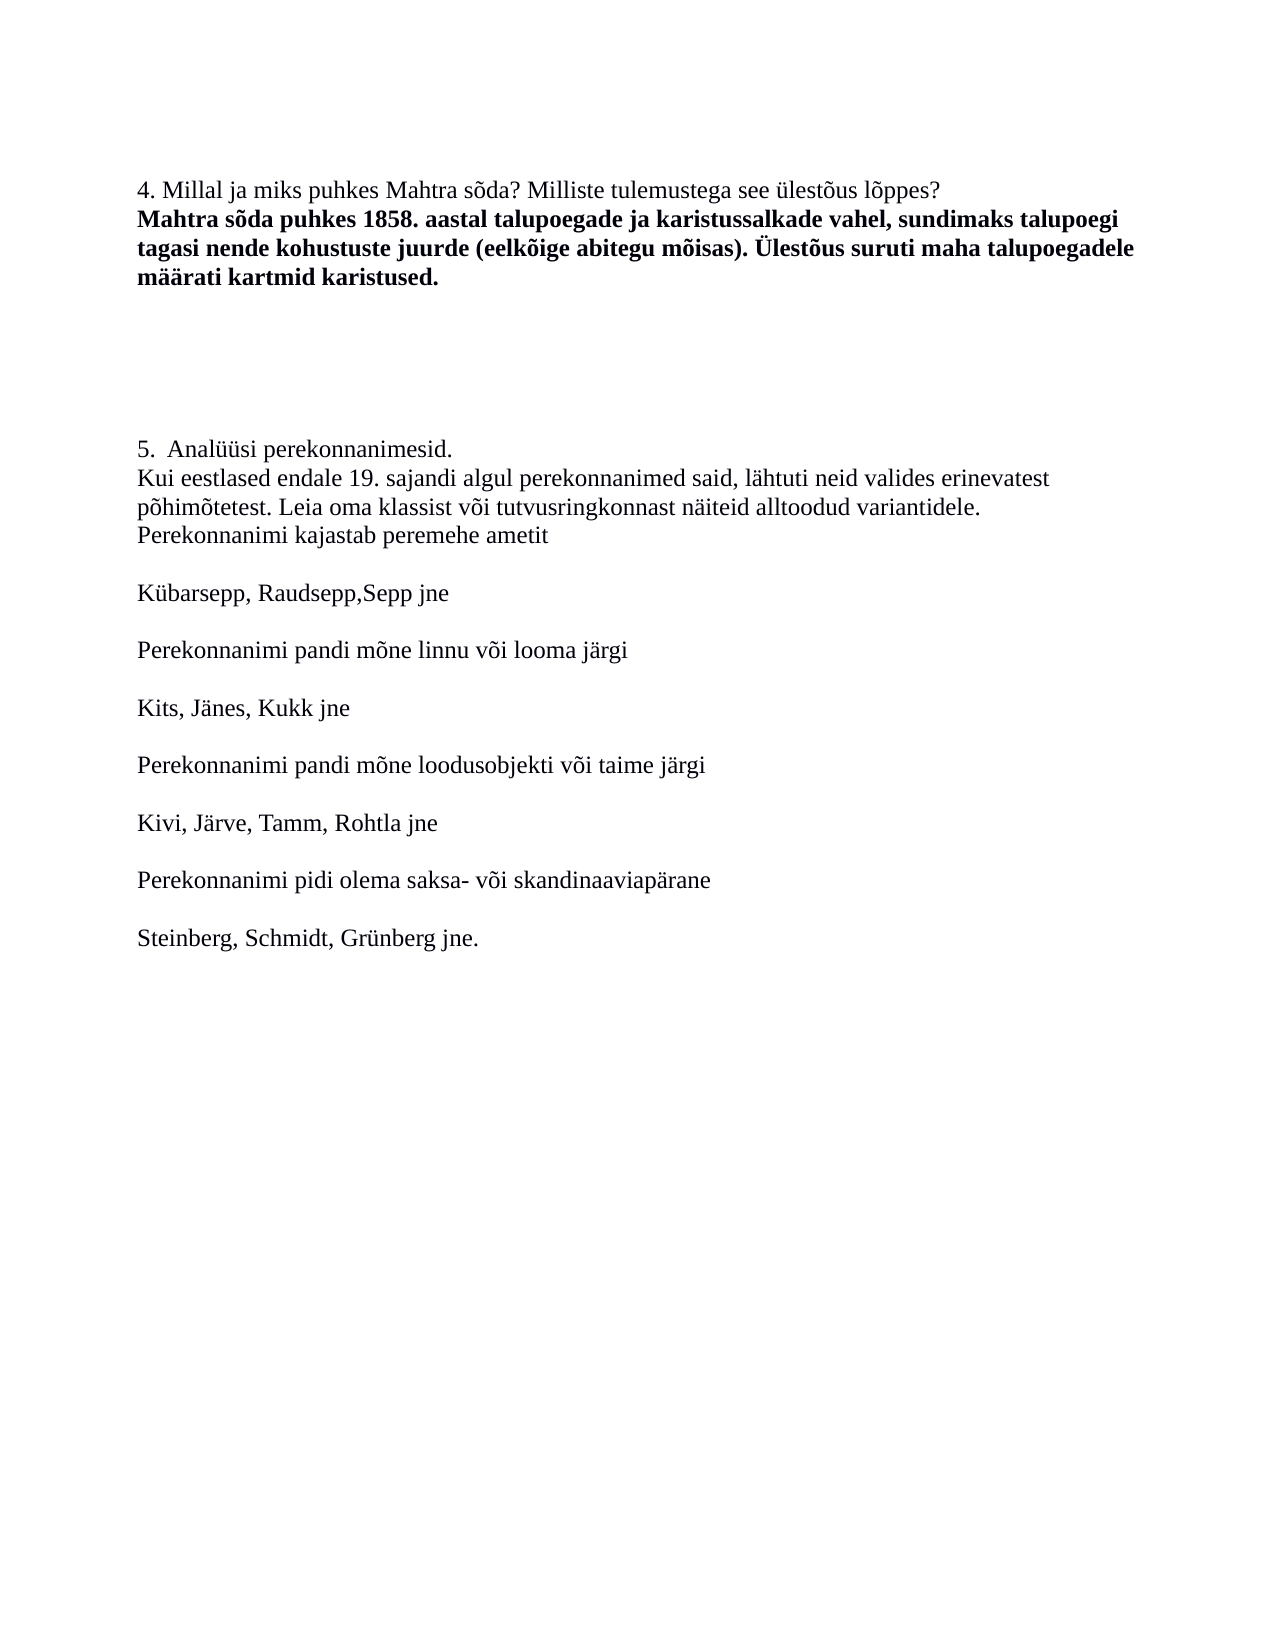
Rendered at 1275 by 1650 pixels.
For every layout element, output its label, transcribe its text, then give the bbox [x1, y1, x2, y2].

text Kui eestlased endale 19. sajandi algul perekonnanimed said, lähtuti neid valides erinevatest põhimõtetest. Leia oma klassist või tutvusringkonnast näiteid alltoodud variantidele. [137, 463, 1157, 521]
text Perekonnanimi kajastab peremehe ametit [137, 521, 1157, 549]
text Perekonnanimi pandi mõne linnu või looma järgi [137, 636, 1157, 664]
text Steinberg, Schmidt, Grünberg jne. [137, 923, 1157, 952]
text Kivi, Järve, Tamm, Rohtla jne [137, 808, 1157, 837]
text Perekonnanimi pidi olema saksa- või skandinaaviapärane [137, 866, 1157, 894]
text Kübarsepp, Raudsepp,Sepp jne [137, 578, 1157, 607]
text Perekonnanimi pandi mõne loodusobjekti või taime järgi [137, 751, 1157, 779]
text Mahtra sõda puhkes 1858. aastal talupoegade ja karistussalkade vahel, sundimaks talupoegi tagasi nende kohustuste juurde (eelkõige abitegu mõisas). Ülestõus suruti maha talupoegadele määrati kartmid karistused. [137, 204, 1157, 291]
text 4. Millal ja miks puhkes Mahtra sõda? Milliste tulemustega see ülestõus lõppes? [137, 176, 1157, 204]
text 5. Analüüsi perekonnanimesid. [137, 434, 1157, 463]
text Kits, Jänes, Kukk jne [137, 693, 1157, 722]
